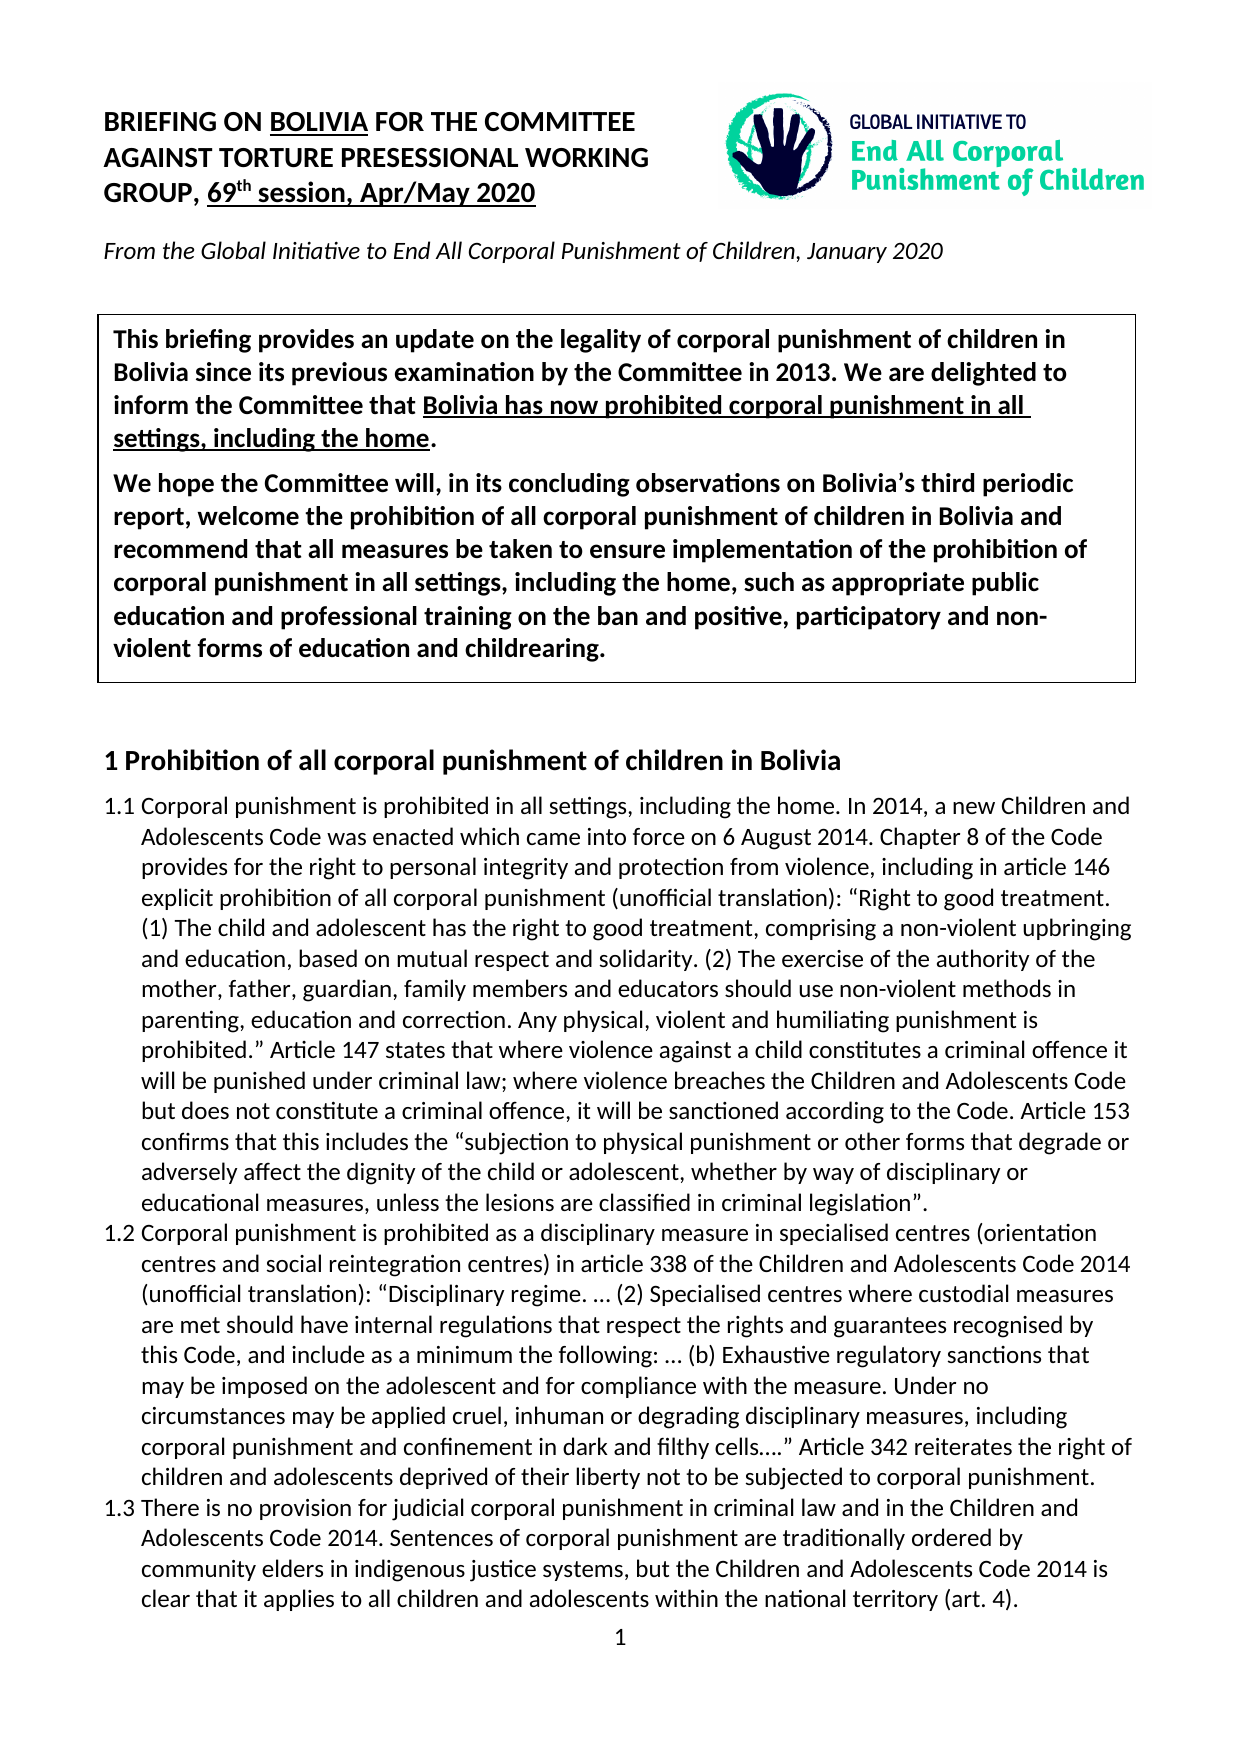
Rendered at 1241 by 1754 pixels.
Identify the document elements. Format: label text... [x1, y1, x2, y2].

picture [717, 82, 1153, 209]
list There is no provision for judicial corporal punishment in criminal law and in the Children and Adolescents Code 2014. Sentences of corporal punishment are traditionally ordered by community elders in indigenous justice systems, but the Children and Adolescents Code 2014 is clear that it applies to all children and adolescents within the national territory (art. 4). [103, 1492, 1137, 1614]
text 1 Prohibition of all corporal punishment of children in Bolivia [103, 742, 1137, 778]
list Corporal punishment is prohibited as a disciplinary measure in specialised centres (orientation centres and social reintegration centres) in article 338 of the Children and Adolescents Code 2014 (unofficial translation): “Disciplinary regime. … (2) Specialised centres where custodial measures are met should have internal regulations that respect the rights and guarantees recognised by this Code, and include as a minimum the following: … (b) Exhaustive regulatory sanctions that may be imposed on the adolescent and for compliance with the measure. Under no circumstances may be applied cruel, inhuman or degrading disciplinary measures, including corporal punishment and confinement in dark and filthy cells….” Article 342 reiterates the right of children and adolescents deprived of their liberty not to be subjected to corporal punishment. [103, 1217, 1137, 1492]
text From the Global Initiative to End All Corporal Punishment of Children, January 2020 [103, 235, 1137, 266]
list Corporal punishment is prohibited in all settings, including the home. In 2014, a new Children and Adolescents Code was enacted which came into force on 6 August 2014. Chapter 8 of the Code provides for the right to personal integrity and protection from violence, including in article 146 explicit prohibition of all corporal punishment (unofficial translation): “Right to good treatment. (1) The child and adolescent has the right to good treatment, comprising a non-violent upbringing and education, based on mutual respect and solidarity. (2) The exercise of the authority of the mother, father, guardian, family members and educators should use non-violent methods in parenting, education and correction. Any physical, violent and humiliating punishment is prohibited.” Article 147 states that where violence against a child constitutes a criminal offence it will be punished under criminal law; where violence breaches the Children and Adolescents Code but does not constitute a criminal offence, it will be sanctioned according to the Code. Article 153 confirms that this includes the “subjection to physical punishment or other forms that degrade or adversely affect the dignity of the child or adolescent, whether by way of disciplinary or educational measures, unless the lesions are classified in criminal legislation”. [103, 790, 1137, 1217]
